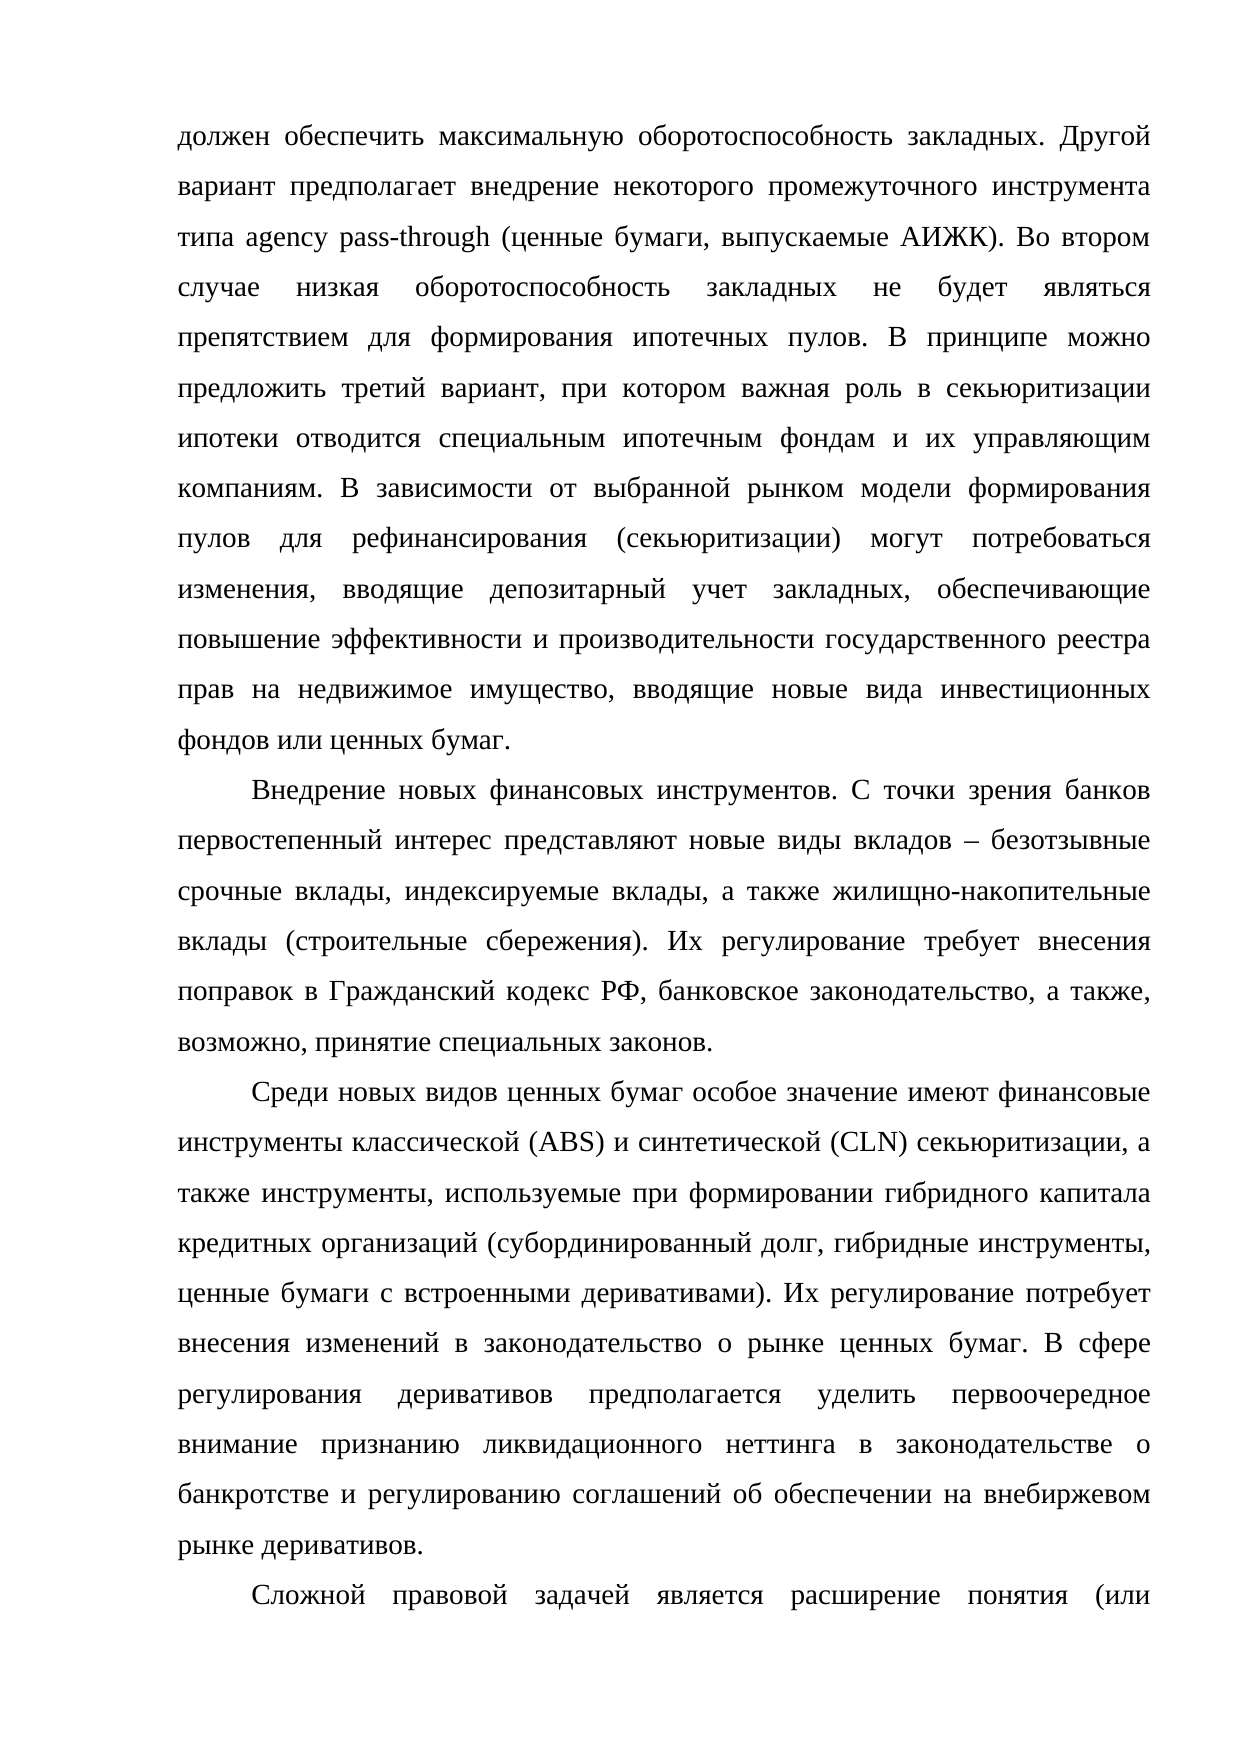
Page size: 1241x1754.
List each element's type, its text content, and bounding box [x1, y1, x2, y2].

text Среди новых видов ценных бумаг особое значение имеют финансовые инструменты классической (ABS) и синтетической (CLN) секьюритизации, а также инструменты, используемые при формировании гибридного капитала кредитных организаций (субординированный долг, гибридные инструменты, ценные бумаги с встроенными деривативами). Их регулирование потребует внесения изменений в законодательство о рынке ценных бумаг. В сфере регулирования деривативов предполагается уделить первоочередное внимание признанию ликвидационного неттинга в законодательстве о банкротстве и регулированию соглашений об обеспечении на внебиржевом рынке деривативов. [177, 1074, 1152, 1560]
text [177, 1577, 1152, 1611]
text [177, 118, 1152, 755]
text Внедрение новых финансовых инструментов. С точки зрения банков первостепенный интерес представляют новые виды вкладов – безотзывные срочные вклады, индексируемые вклады, а также жилищно-накопительные вклады (строительные сбережения). Их регулирование требует внесения поправок в Гражданский кодекс РФ, банковское законодательство, а также, возможно, принятие специальных законов. [177, 772, 1152, 1057]
